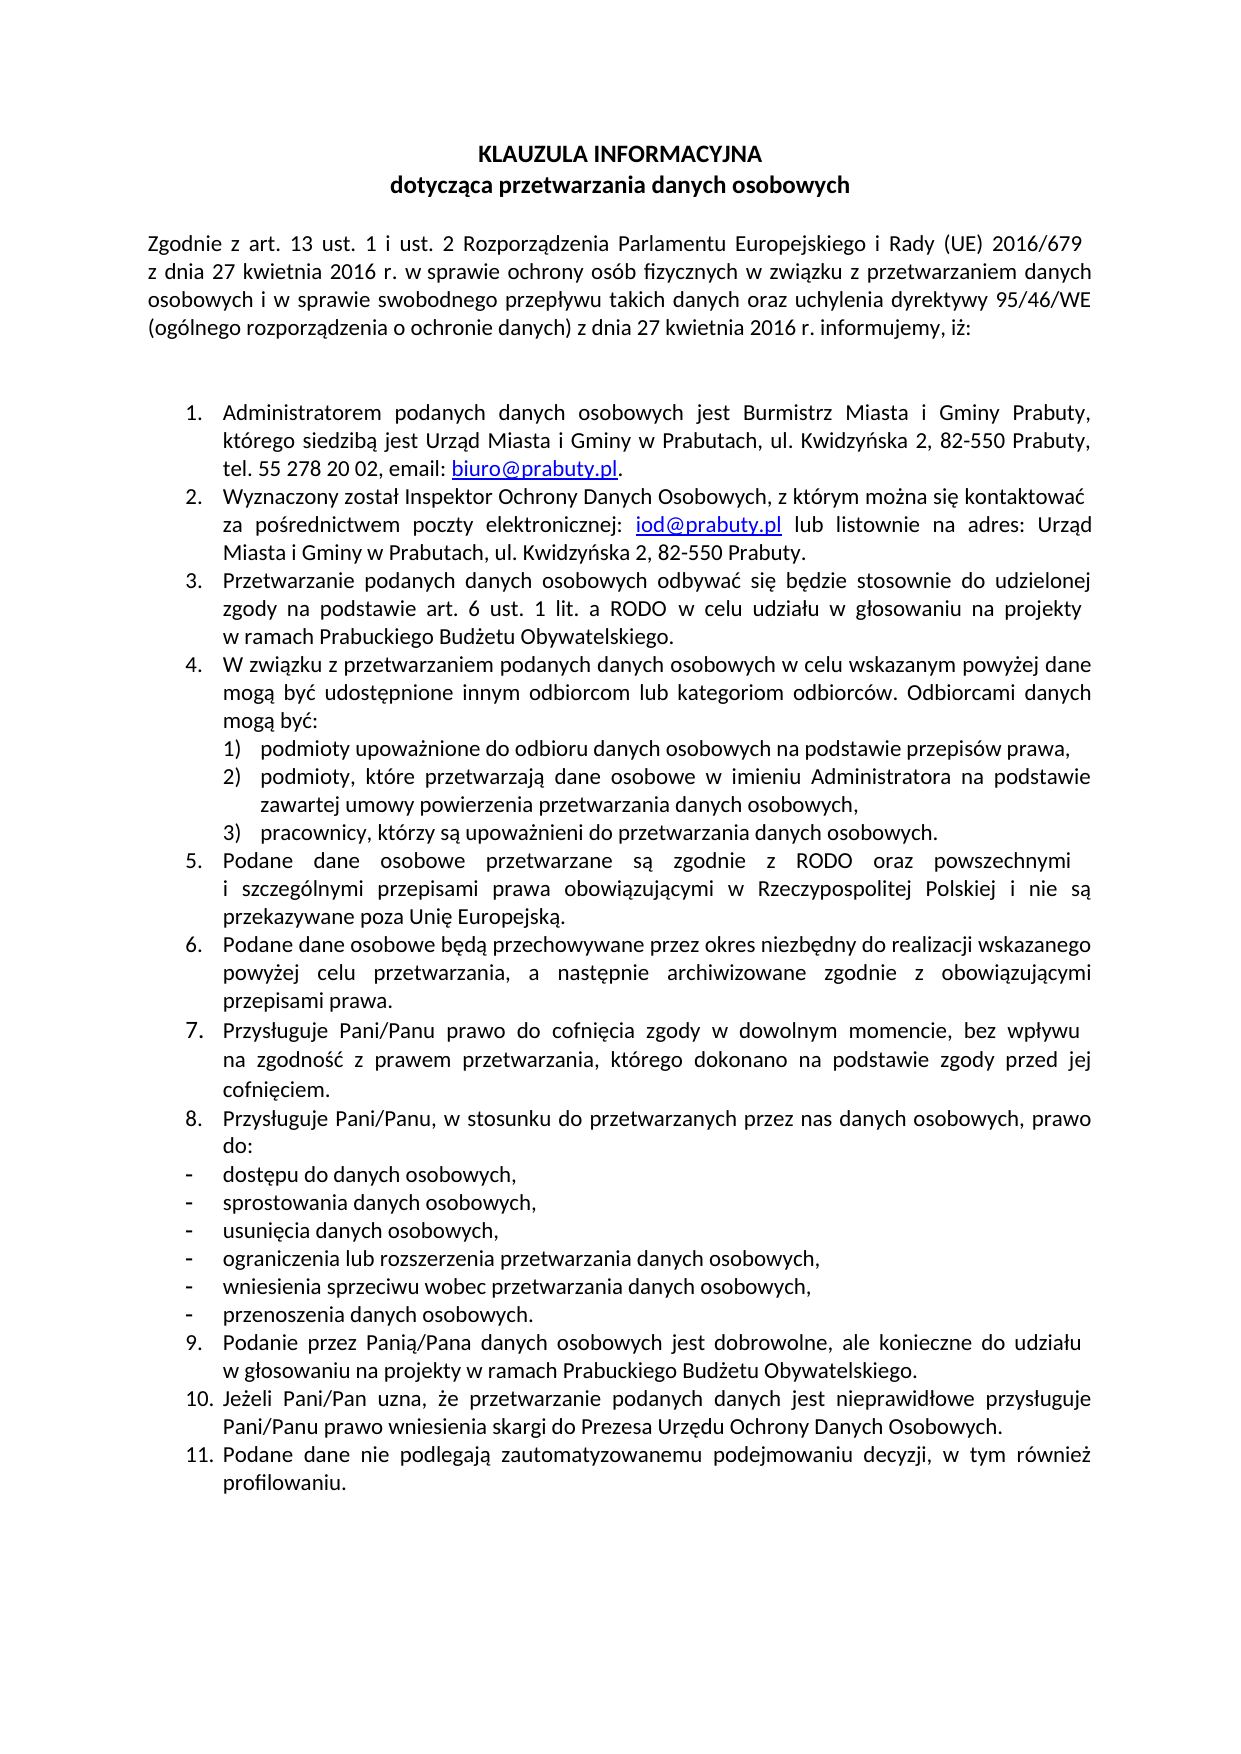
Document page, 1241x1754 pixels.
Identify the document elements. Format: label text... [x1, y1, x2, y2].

list Podane dane osobowe będą przechowywane przez okres niezbędny do realizacji wskazanego powyżej celu przetwarzania, a następnie archiwizowane zgodnie z obowiązującymi przepisami prawa. [185, 931, 1093, 1014]
list Podane dane osobowe przetwarzane są zgodnie z RODO oraz powszechnymi i szczególnymi przepisami prawa obowiązującymi w Rzeczypospolitej Polskiej i nie są przekazywane poza Unię Europejską. [185, 846, 1093, 931]
list sprostowania danych osobowych, [185, 1188, 1093, 1216]
list ograniczenia lub rozszerzenia przetwarzania danych osobowych, [185, 1244, 1093, 1272]
list wniesienia sprzeciwu wobec przetwarzania danych osobowych, [185, 1272, 1093, 1300]
list Podanie przez Panią/Pana danych osobowych jest dobrowolne, ale konieczne do udziału w głosowaniu na projekty w ramach Prabuckiego Budżetu Obywatelskiego. [185, 1328, 1093, 1384]
list usunięcia danych osobowych, [185, 1216, 1093, 1244]
text Zgodnie z art. 13 ust. 1 i ust. 2 Rozporządzenia Parlamentu Europejskiego i Rady (UE) 2016/679 z dnia 27 kwietnia 2016 r. w sprawie ochrony osób fizycznych w związku z przetwarzaniem danych osobowych i w sprawie swobodnego przepływu takich danych oraz uchylenia dyrektywy 95/46/WE (ogólnego rozporządzenia o ochronie danych) z dnia 27 kwietnia 2016 r. informujemy, iż: [148, 229, 1093, 341]
list W związku z przetwarzaniem podanych danych osobowych w celu wskazanym powyżej dane mogą być udostępnione innym odbiorcom lub kategoriom odbiorców. Odbiorcami danych mogą być: [185, 650, 1093, 734]
list Jeżeli Pani/Pan uzna, że przetwarzanie podanych danych jest nieprawidłowe przysługuje Pani/Panu prawo wniesienia skargi do Prezesa Urzędu Ochrony Danych Osobowych. [185, 1384, 1093, 1440]
list Przysługuje Pani/Panu prawo do cofnięcia zgody w dowolnym momencie, bez wpływu na zgodność z prawem przetwarzania, którego dokonano na podstawie zgody przed jej cofnięciem. [185, 1014, 1093, 1104]
list przenoszenia danych osobowych. [185, 1300, 1093, 1328]
list pracownicy, którzy są upoważnieni do przetwarzania danych osobowych. [223, 818, 1093, 846]
list podmioty, które przetwarzają dane osobowe w imieniu Administratora na podstawie zawartej umowy powierzenia przetwarzania danych osobowych, [223, 762, 1093, 818]
list dostępu do danych osobowych, [185, 1160, 1093, 1188]
list Administratorem podanych danych osobowych jest Burmistrz Miasta i Gminy Prabuty, którego siedzibą jest Urząd Miasta i Gminy w Prabutach, ul. Kwidzyńska 2, 82-550 Prabuty, tel. 55 278 20 02, email: biuro@prabuty.pl. [185, 398, 1093, 482]
list Przysługuje Pani/Panu, w stosunku do przetwarzanych przez nas danych osobowych, prawo do: [185, 1104, 1093, 1160]
text dotycząca przetwarzania danych osobowych [148, 169, 1093, 200]
list Podane dane nie podlegają zautomatyzowanemu podejmowaniu decyzji, w tym również profilowaniu. [185, 1440, 1093, 1496]
text KLAUZULA INFORMACYJNA [148, 139, 1093, 169]
list Przetwarzanie podanych danych osobowych odbywać się będzie stosownie do udzielonej zgody na podstawie art. 6 ust. 1 lit. a RODO w celu udziału w głosowaniu na projekty w ramach Prabuckiego Budżetu Obywatelskiego. [185, 566, 1093, 650]
list Wyznaczony został Inspektor Ochrony Danych Osobowych, z którym można się kontaktować za pośrednictwem poczty elektronicznej: iod@prabuty.pl lub listownie na adres: Urząd Miasta i Gminy w Prabutach, ul. Kwidzyńska 2, 82-550 Prabuty. [185, 482, 1093, 566]
list podmioty upoważnione do odbioru danych osobowych na podstawie przepisów prawa, [223, 734, 1093, 762]
